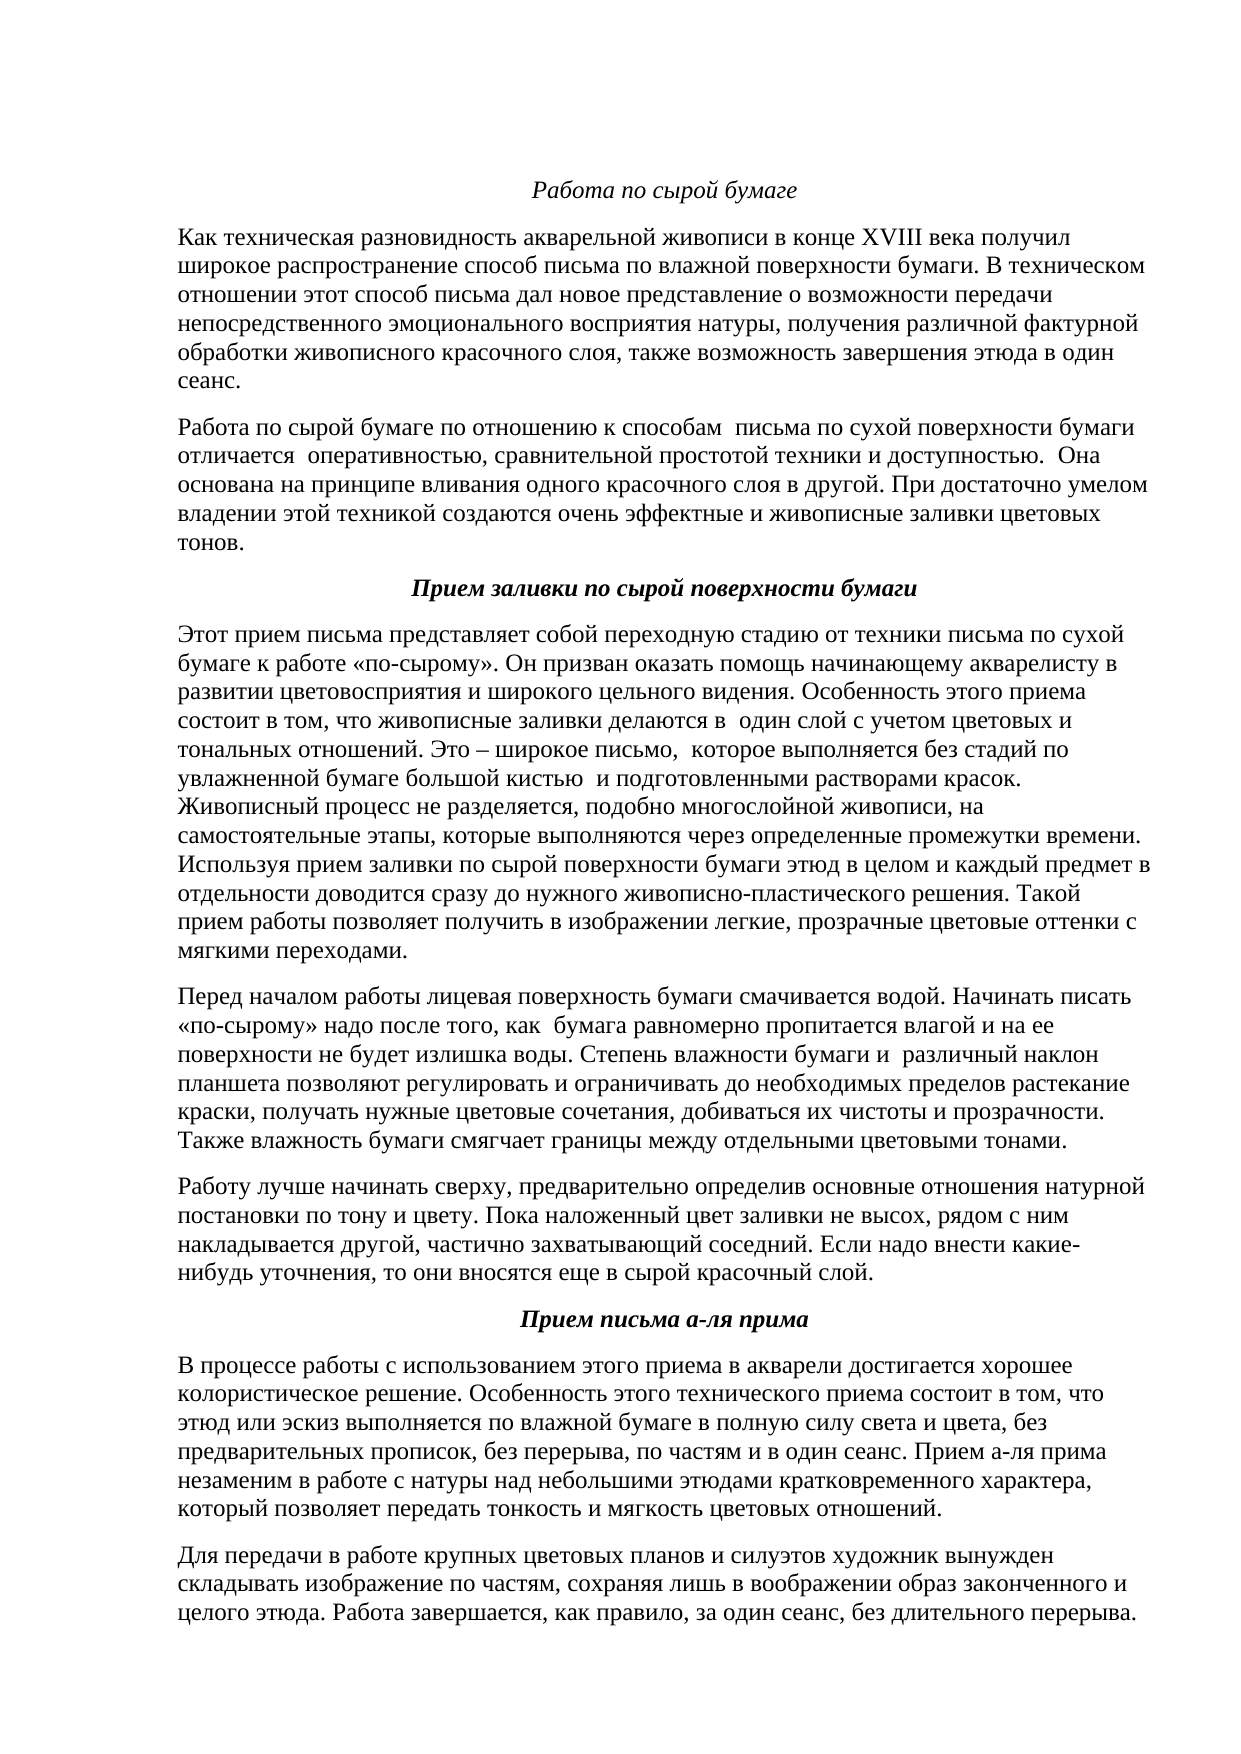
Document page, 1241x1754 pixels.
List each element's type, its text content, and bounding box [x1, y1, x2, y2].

text Как техническая разновидность акварельной живописи в конце XVIII века получил широкое распространение способ письма по влажной поверхности бумаги. В техническом отношении этот способ письма дал новое представление о возможности передачи непосредственного эмоционального восприятия натуры, получения различной фактурной обработки живописного красочного слоя, также возможность завершения этюда в один сеанс. [177, 222, 1152, 394]
text Работа по сырой бумаге по отношению к способам письма по сухой поверхности бумаги отличается оперативностью, сравнительной простотой техники и доступностью. Она основана на принципе вливания одного красочного слоя в другой. При достаточно умелом владении этой техникой создаются очень эффектные и живописные заливки цветовых тонов. [177, 412, 1152, 555]
text Работу лучше начинать сверху, предварительно определив основные отношения натурной постановки по тону и цвету. Пока наложенный цвет заливки не высох, рядом с ним накладывается другой, частично захватывающий соседний. Если надо внести какие-нибудь уточнения, то они вносятся еще в сырой красочный слой. [177, 1171, 1152, 1286]
text Прием письма а-ля прима [177, 1304, 1152, 1332]
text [177, 1540, 1152, 1626]
text В процессе работы с использованием этого приема в акварели достигается хорошее колористическое решение. Особенность этого технического приема состоит в том, что этюд или эскиз выполняется по влажной бумаге в полную силу света и цвета, без предварительных прописок, без перерыва, по частям и в один сеанс. Прием а-ля прима незаменим в работе с натуры над небольшими этюдами кратковременного характера, который позволяет передать тонкость и мягкость цветовых отношений. [177, 1350, 1152, 1522]
text Перед началом работы лицевая поверхность бумаги смачивается водой. Начинать писать «по-сырому» надо после того, как бумага равномерно пропитается влагой и на ее поверхности не будет излишка воды. Степень влажности бумаги и различный наклон планшета позволяют регулировать и ограничивать до необходимых пределов растекание краски, получать нужные цветовые сочетания, добиваться их чистоты и прозрачности. Также влажность бумаги смягчает границы между отдельными цветовыми тонами. [177, 981, 1152, 1154]
text Этот прием письма представляет собой переходную стадию от техники письма по сухой бумаге к работе «по-сырому». Он призван оказать помощь начинающему акварелисту в развитии цветовосприятия и широкого цельного видения. Особенность этого приема состоит в том, что живописные заливки делаются в один слой с учетом цветовых и тональных отношений. Это – широкое письмо, которое выполняется без стадий по увлажненной бумаге большой кистью и подготовленными растворами красок. Живописный процесс не разделяется, подобно многослойной живописи, на самостоятельные этапы, которые выполняются через определенные промежутки времени. Используя прием заливки по сырой поверхности бумаги этюд в целом и каждый предмет в отдельности доводится сразу до нужного живописно-пластического решения. Такой прием работы позволяет получить в изображении легкие, прозрачные цветовые оттенки с мягкими переходами. [177, 619, 1152, 964]
text Работа по сырой бумаге [177, 118, 1152, 204]
text Прием заливки по сырой поверхности бумаги [177, 573, 1152, 602]
